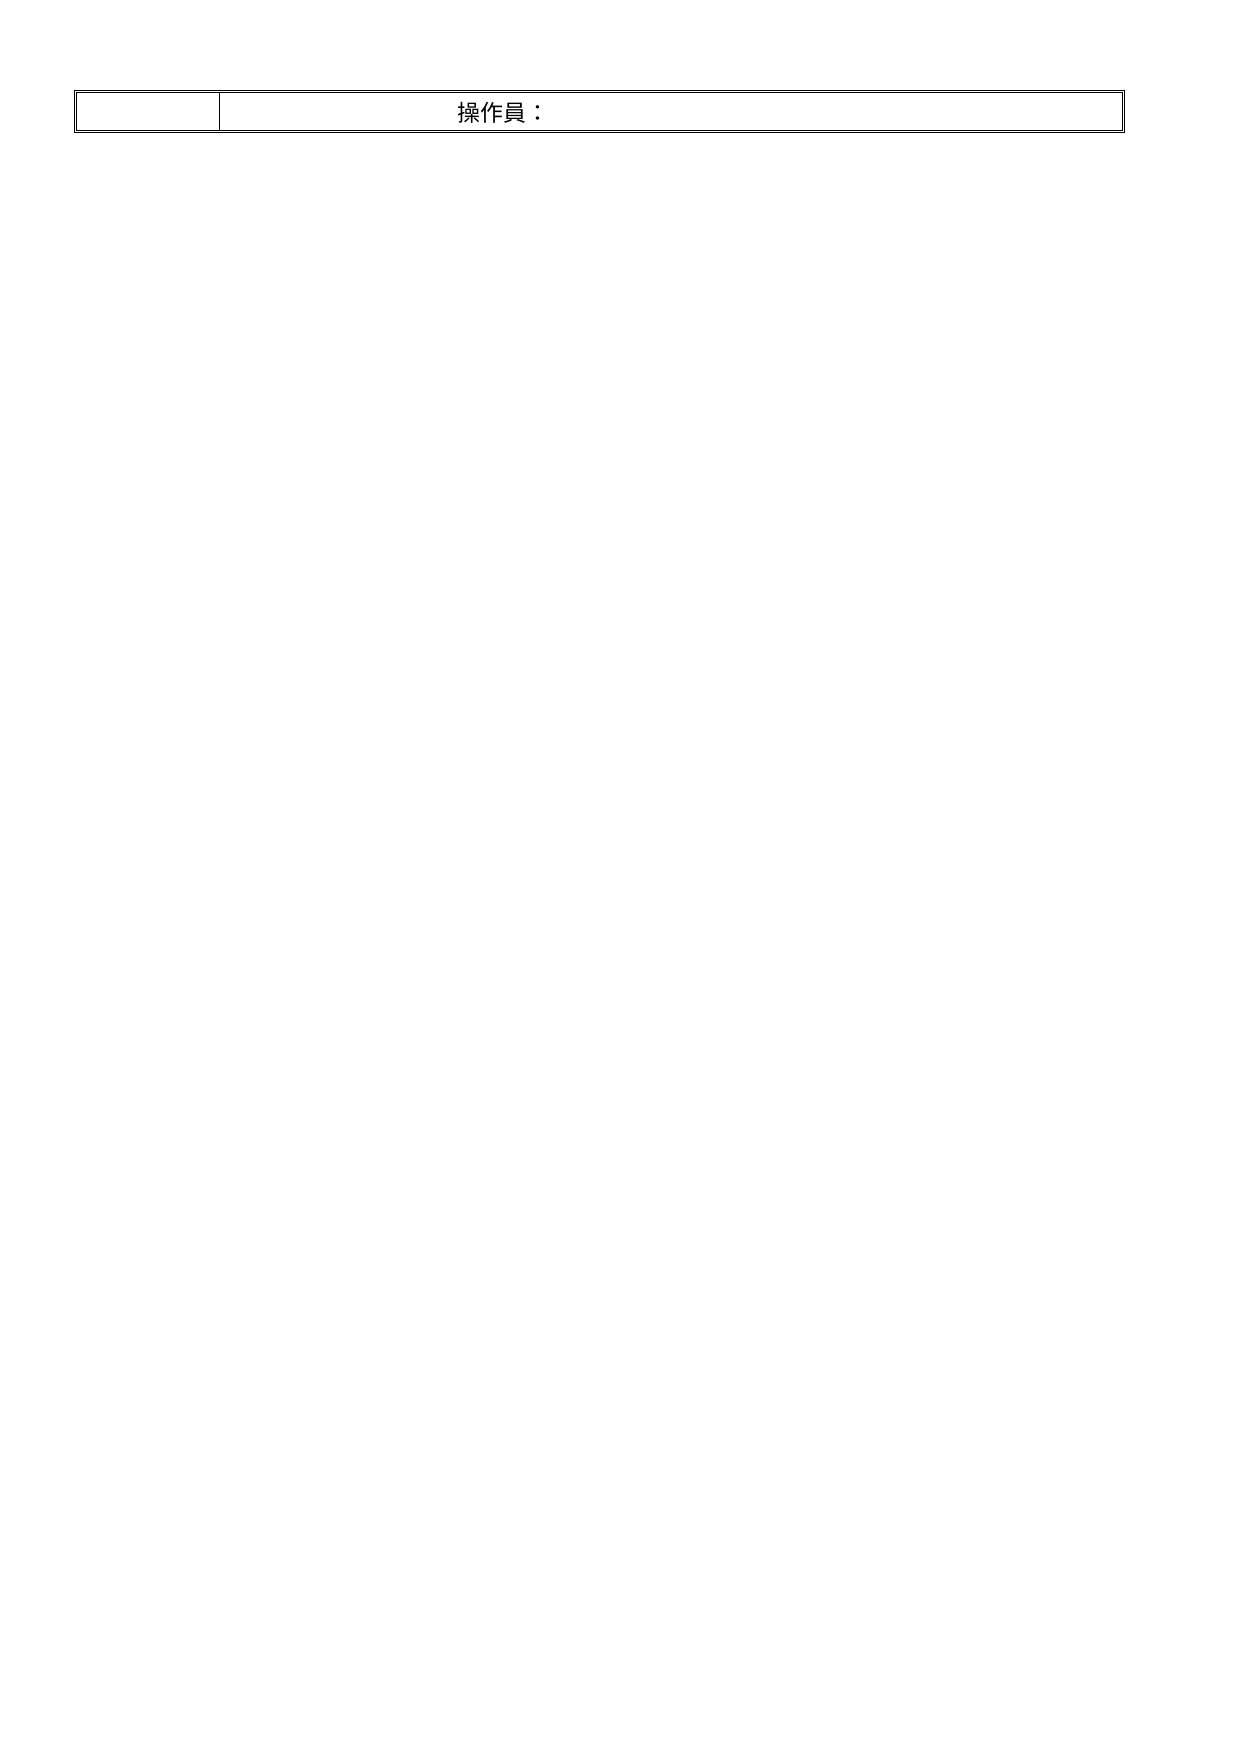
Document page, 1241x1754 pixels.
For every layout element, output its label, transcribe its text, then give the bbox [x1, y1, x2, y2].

table_cell 操作員： [220, 93, 1122, 130]
table_cell 結果 [77, 93, 219, 130]
